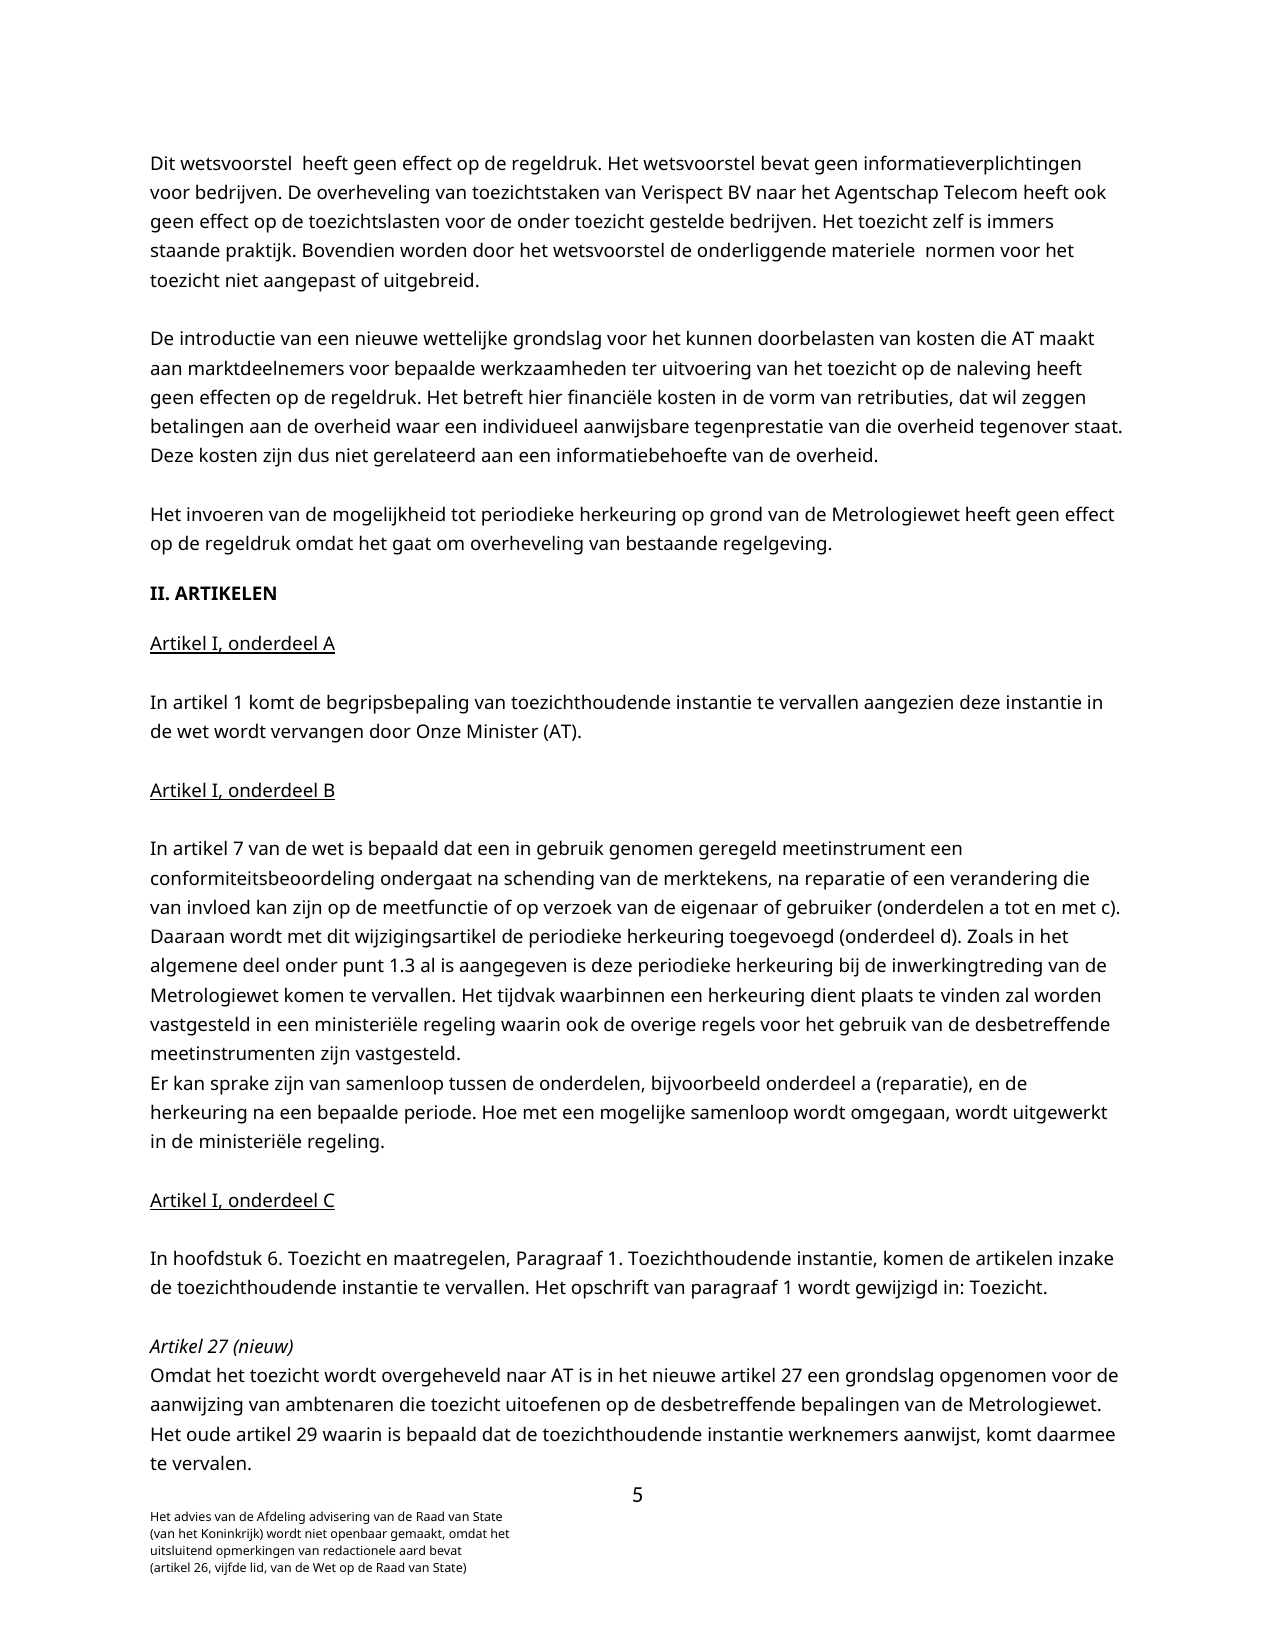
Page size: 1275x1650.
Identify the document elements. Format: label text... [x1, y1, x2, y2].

text II. ARTIKELEN [150, 581, 1125, 606]
text Dit wetsvoorstel heeft geen effect op de regeldruk. Het wetsvoorstel bevat geen informatieverplichtingen voor bedrijven. De overheveling van toezichtstaken van Verispect BV naar het Agentschap Telecom heeft ook geen effect op de toezichtslasten voor de onder toezicht gestelde bedrijven. Het toezicht zelf is immers staande praktijk. Bovendien worden door het wetsvoorstel de onderliggende materiele normen voor het toezicht niet aangepast of uitgebreid. De introductie van een nieuwe wettelijke grondslag voor het kunnen doorbelasten van kosten die AT maakt aan marktdeelnemers voor bepaalde werkzaamheden ter uitvoering van het toezicht op de naleving heeft geen effecten op de regeldruk. Het betreft hier financiële kosten in de vorm van retributies, dat wil zeggen betalingen aan de overheid waar een individueel aanwijsbare tegenprestatie van die overheid tegenover staat. Deze kosten zijn dus niet gerelateerd aan een informatiebehoefte van de overheid. Het invoeren van de mogelijkheid tot periodieke herkeuring op grond van de Metrologiewet heeft geen effect op de regeldruk omdat het gaat om overheveling van bestaande regelgeving. [150, 150, 1125, 556]
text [150, 631, 1125, 1476]
